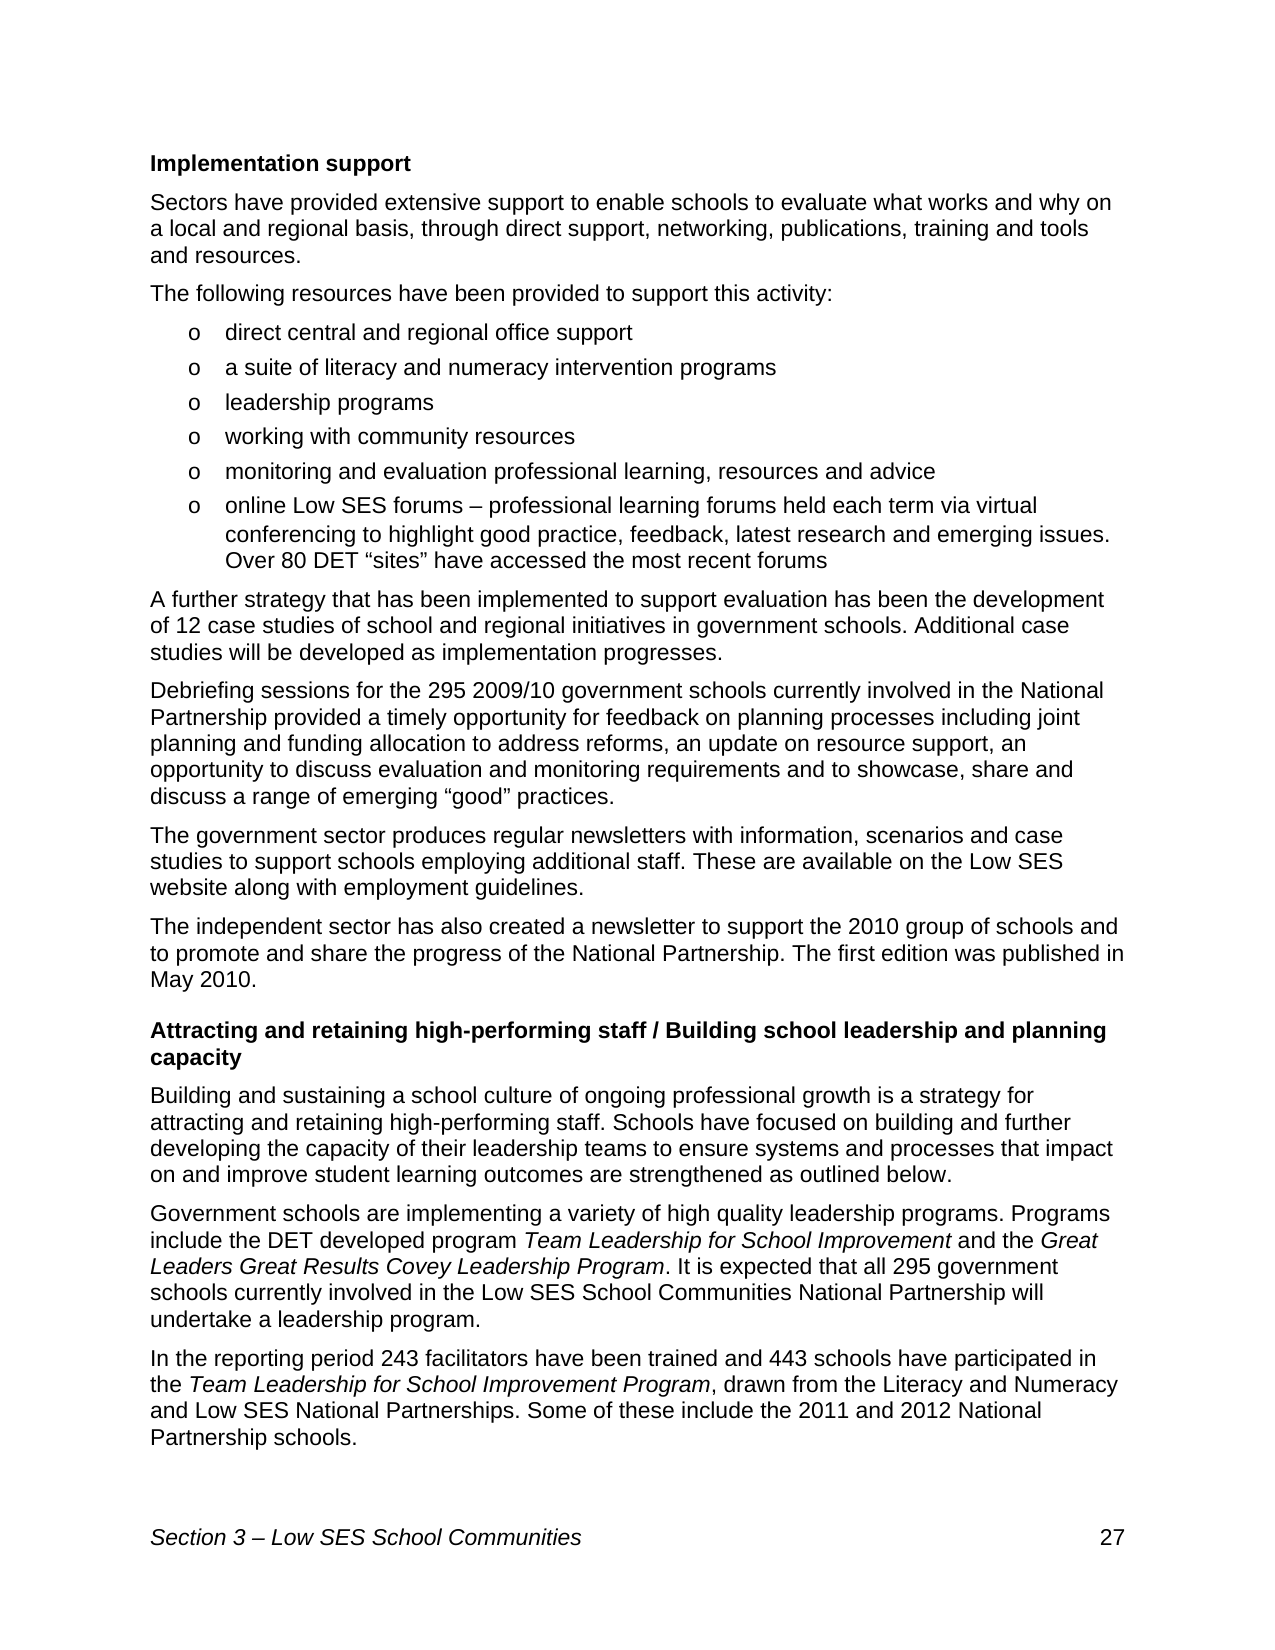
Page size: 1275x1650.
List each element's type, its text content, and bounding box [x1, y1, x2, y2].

text Debriefing sessions for the 295 2009/10 government schools currently involved in the National Partnership provided a timely opportunity for feedback on planning processes including joint planning and funding allocation to address reforms, an update on resource support, an opportunity to discuss evaluation and monitoring requirements and to showcase, share and discuss a range of emerging “good” practices. [150, 677, 1125, 809]
list leadership programs [187, 388, 1125, 417]
text Sectors have provided extensive support to enable schools to evaluate what works and why on a local and regional basis, through direct support, networking, publications, training and tools and resources. [150, 189, 1125, 268]
list a suite of literacy and numeracy intervention programs [187, 354, 1125, 382]
text The government sector produces regular newsletters with information, scenarios and case studies to support schools employing additional staff. These are available on the Low SES website along with employment guidelines. [150, 822, 1125, 901]
text The independent sector has also created a newsletter to support the 2010 group of schools and to promote and share the progress of the National Partnership. The first edition was published in May 2010. [150, 913, 1125, 992]
list working with community resources [187, 423, 1125, 451]
text A further strategy that has been implemented to support evaluation has been the development of 12 case studies of school and regional initiatives in government schools. Additional case studies will be developed as implementation progresses. [150, 586, 1125, 665]
subtitle Implementation support [150, 150, 1125, 176]
subtitle Attracting and retaining high-performing staff / Building school leadership and planning capacity [150, 1017, 1125, 1070]
text Government schools are implementing a variety of high quality leadership programs. Programs include the DET developed program Team Leadership for School Improvement and the Great Leaders Great Results Covey Leadership Program. It is expected that all 295 government schools currently involved in the Low SES School Communities National Partnership will undertake a leadership program. [150, 1200, 1125, 1332]
list online Low SES forums – professional learning forums held each term via virtual conferencing to highlight good practice, feedback, latest research and emerging issues. Over 80 DET “sites” have accessed the most recent forums [187, 492, 1125, 573]
text The following resources have been provided to support this activity: [150, 280, 1125, 307]
list monitoring and evaluation professional learning, resources and advice [187, 458, 1125, 486]
list direct central and regional office support [187, 319, 1125, 348]
text In the reporting period 243 facilitators have been trained and 443 schools have participated in the Team Leadership for School Improvement Program, drawn from the Literacy and Numeracy and Low SES National Partnerships. Some of these include the 2011 and 2012 National Partnership schools. [150, 1344, 1125, 1450]
text Building and sustaining a school culture of ongoing professional growth is a strategy for attracting and retaining high-performing staff. Schools have focused on building and further developing the capacity of their leadership teams to ensure systems and processes that impact on and improve student learning outcomes are strengthened as outlined below. [150, 1082, 1125, 1188]
